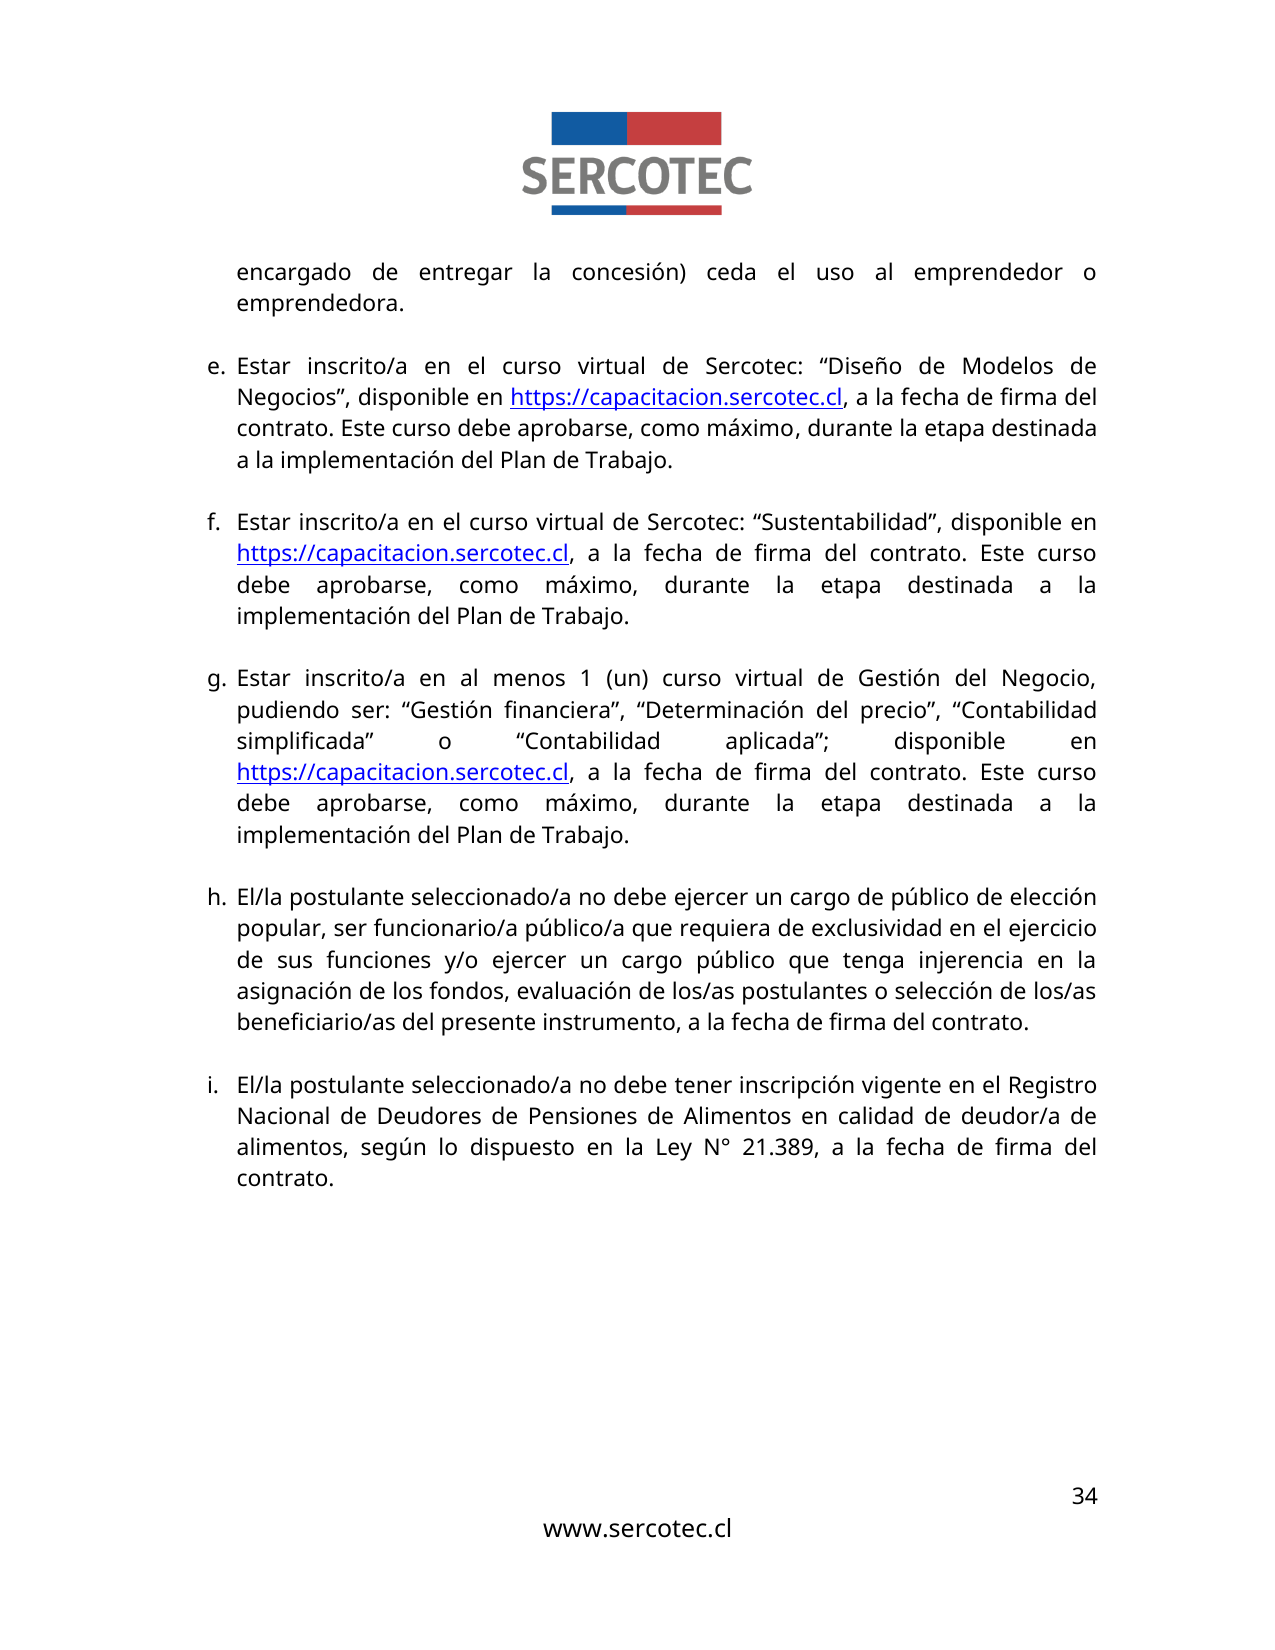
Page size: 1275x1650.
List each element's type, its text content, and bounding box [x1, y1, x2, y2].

list Estar inscrito/a en al menos 1 (un) curso virtual de Gestión del Negocio, pudiendo ser: “Gestión financiera”, “Determinación del precio”, “Contabilidad simplificada” o “Contabilidad aplicada”; disponible en https://capacitacion.sercotec.cl, a la fecha de firma del contrato. Este curso debe aprobarse, como máximo, durante la etapa destinada a la implementación del Plan de Trabajo. [207, 662, 1098, 850]
list El/la postulante seleccionado/a no debe tener inscripción vigente en el Registro Nacional de Deudores de Pensiones de Alimentos en calidad de deudor/a de alimentos, según lo dispuesto en la Ley N° 21.389, a la fecha de firma del contrato. [207, 1069, 1098, 1194]
list Estar inscrito/a en el curso virtual de Sercotec: “Sustentabilidad”, disponible en https://capacitacion.sercotec.cl, a la fecha de firma del contrato. Este curso debe aprobarse, como máximo, durante la etapa destinada a la implementación del Plan de Trabajo. [207, 506, 1098, 631]
picture [512, 105, 763, 225]
list El/la postulante seleccionado/a no debe ejercer un cargo de público de elección popular, ser funcionario/a público/a que requiera de exclusividad en el ejercicio de sus funciones y/o ejercer un cargo público que tenga injerencia en la asignación de los fondos, evaluación de los/as postulantes o selección de los/as beneficiario/as del presente instrumento, a la fecha de firma del contrato. [207, 881, 1098, 1037]
list Estar inscrito/a en el curso virtual de Sercotec: “Diseño de Modelos de Negocios”, disponible en https://capacitacion.sercotec.cl, a la fecha de firma del contrato. Este curso debe aprobarse, como máximo, durante la etapa destinada a la implementación del Plan de Trabajo. [207, 350, 1098, 475]
